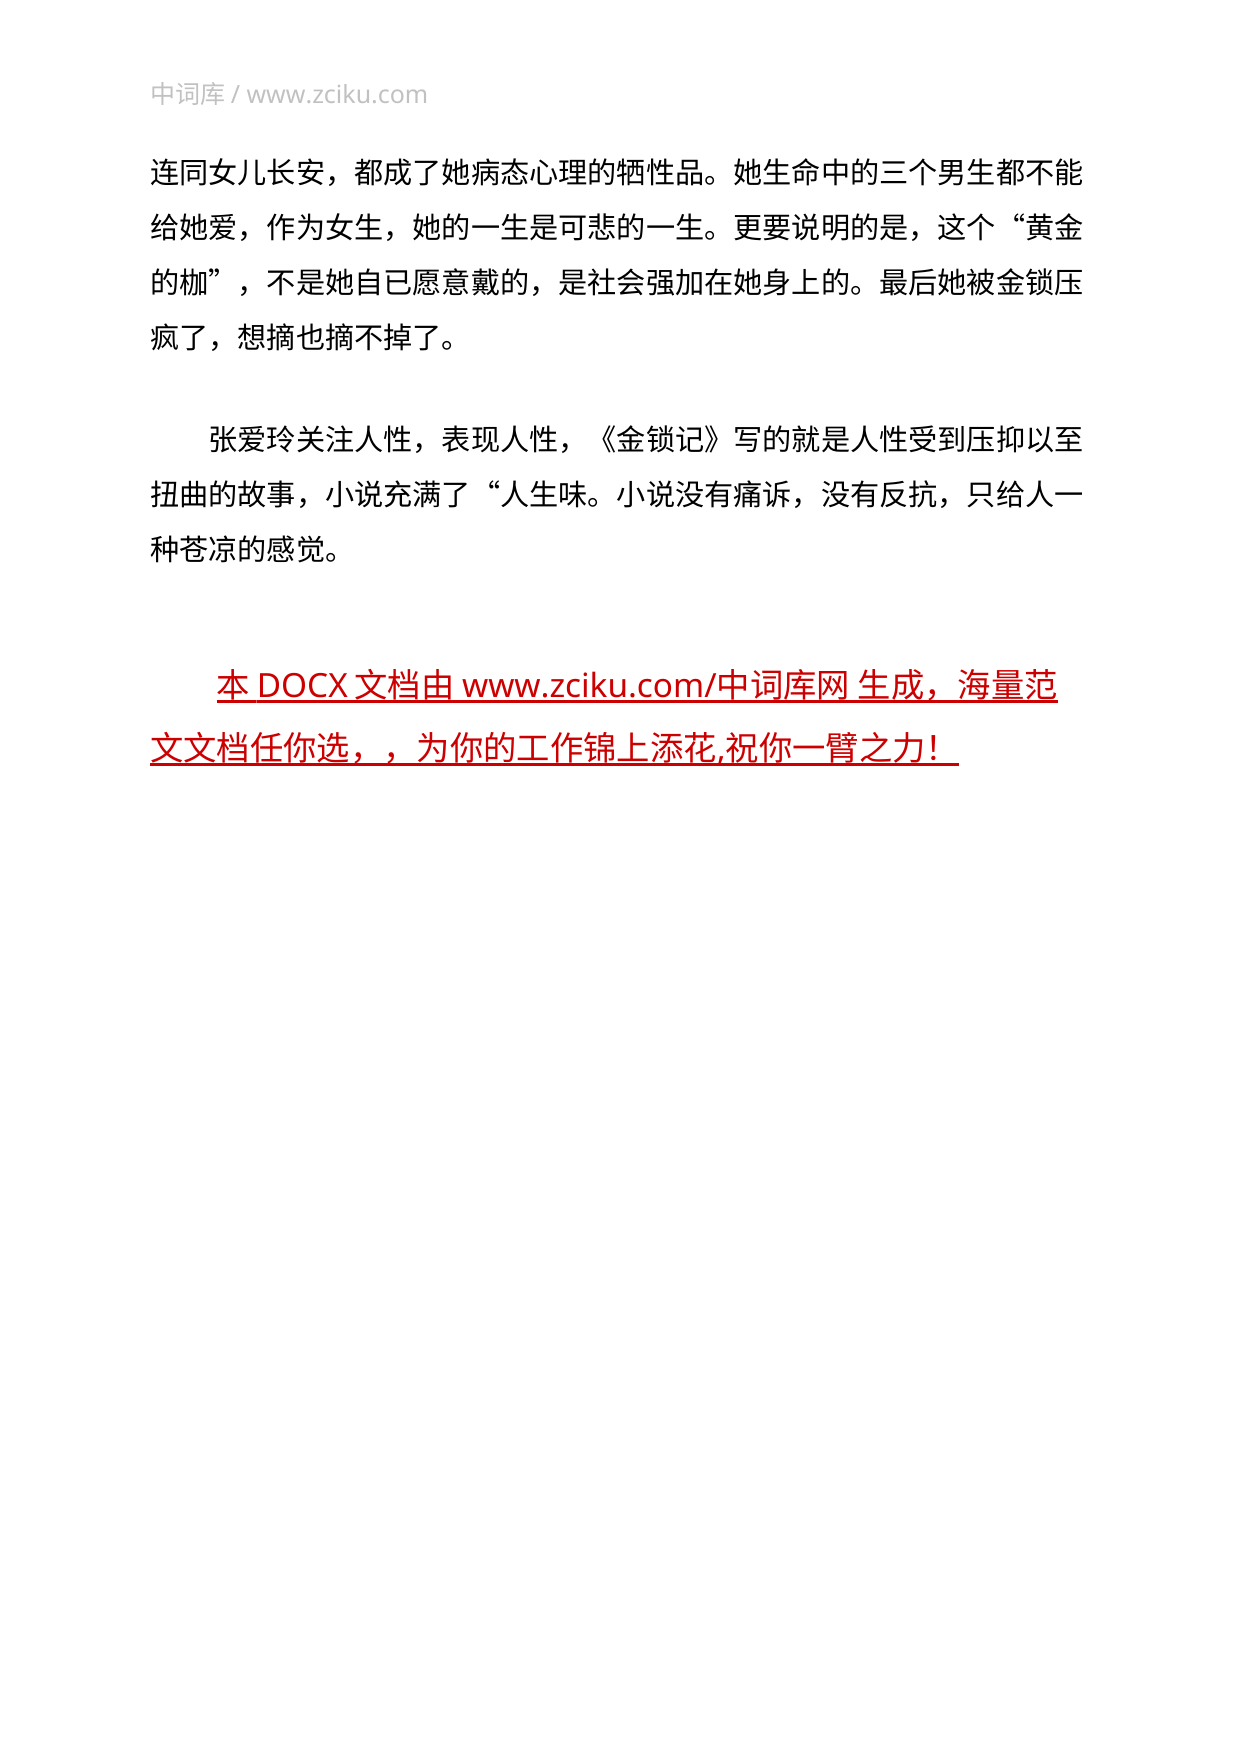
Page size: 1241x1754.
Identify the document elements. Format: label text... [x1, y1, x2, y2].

text 本DOCX文档由 www.zciku.com/中词库网 生成，海量范文文档任你选，，为你的工作锦上添花,祝你一臂之力！ [150, 659, 1090, 771]
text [150, 150, 1090, 357]
text 张爱玲关注人性，表现人性，《金锁记》写的就是人性受到压抑以至扭曲的故事，小说充满了“人生味。小说没有痛诉，没有反抗，只给人一种苍凉的感觉。 [150, 416, 1090, 568]
